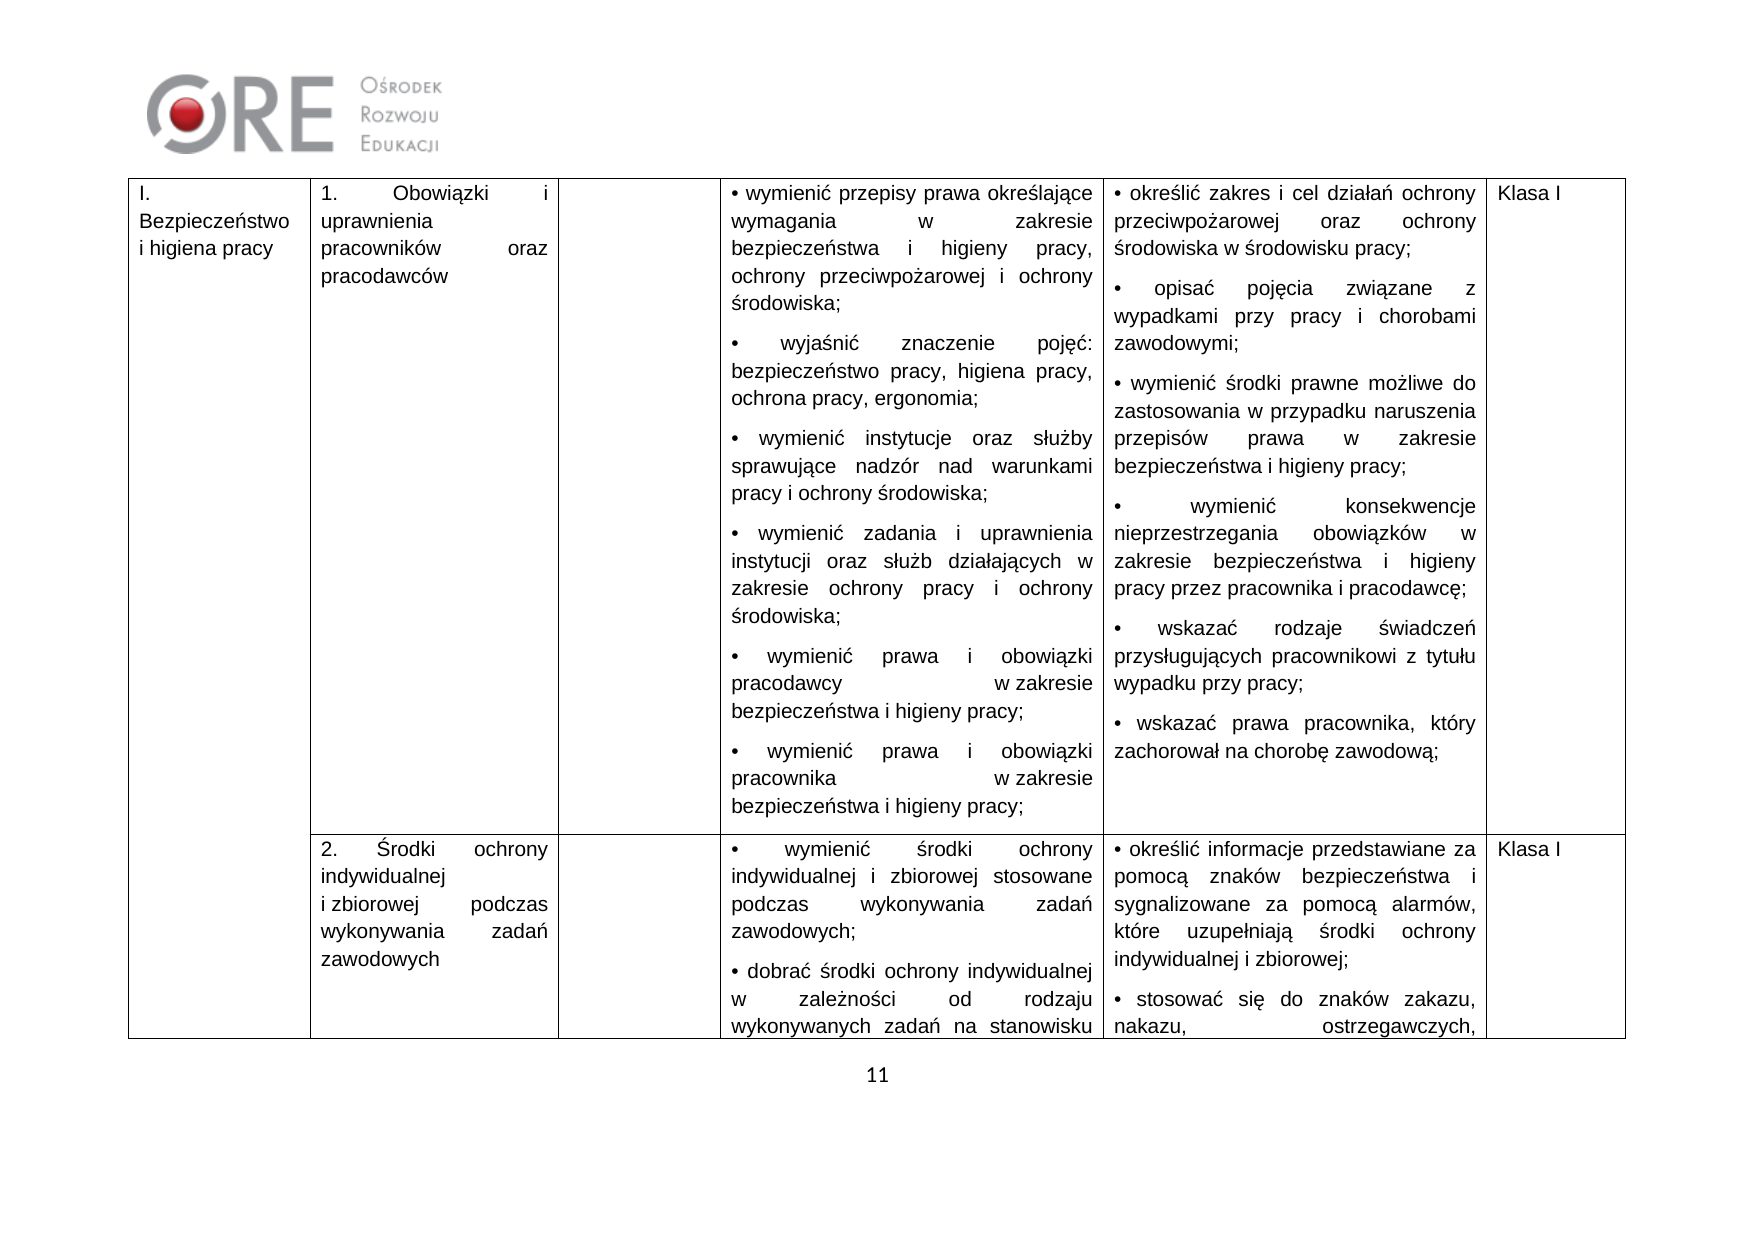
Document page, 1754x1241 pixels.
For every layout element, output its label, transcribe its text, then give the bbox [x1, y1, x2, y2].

table_cell [559, 835, 720, 1038]
table_cell [559, 179, 720, 834]
table_cell I. Bezpieczeństwo i higiena pracy [129, 179, 310, 1038]
table_cell Klasa I [1487, 835, 1625, 1038]
table_cell • określić zakres i cel działań ochrony przeciwpożarowej oraz ochrony środowiska w środowisku pracy; • opisać pojęcia związane z wypadkami przy pracy i chorobami zawodowymi; • wymienić środki prawne możliwe do zastosowania w przypadku naruszenia przepisów prawa w zakresie bezpieczeństwa i higieny pracy; • wymienić konsekwencje nieprzestrzegania obowiązków w zakresie bezpieczeństwa i higieny pracy przez pracownika i pracodawcę; • wskazać rodzaje świadczeń przysługujących pracownikowi z tytułu wypadku przy pracy; • wskazać prawa pracownika, który zachorował na chorobę zawodową; [1104, 179, 1486, 834]
table_cell • wymienić przepisy prawa określające wymagania w zakresie bezpieczeństwa i higieny pracy, ochrony przeciwpożarowej i ochrony środowiska; • wyjaśnić znaczenie pojęć: bezpieczeństwo pracy, higiena pracy, ochrona pracy, ergonomia; • wymienić instytucje oraz służby sprawujące nadzór nad warunkami pracy i ochrony środowiska; • wymienić zadania i uprawnienia instytucji oraz służb działających w zakresie ochrony pracy i ochrony środowiska; • wymienić prawa i obowiązki pracodawcy w zakresie bezpieczeństwa i higieny pracy; • wymienić prawa i obowiązki pracownika w zakresie bezpieczeństwa i higieny pracy; [721, 179, 1103, 834]
table_cell 1. Obowiązki i uprawnienia pracowników oraz pracodawców [311, 179, 558, 834]
picture [147, 73, 442, 154]
table_cell 2. Środki ochrony indywidualnej i zbiorowej podczas wykonywania zadań zawodowych [311, 835, 558, 1038]
table_cell Klasa I [1487, 179, 1625, 834]
